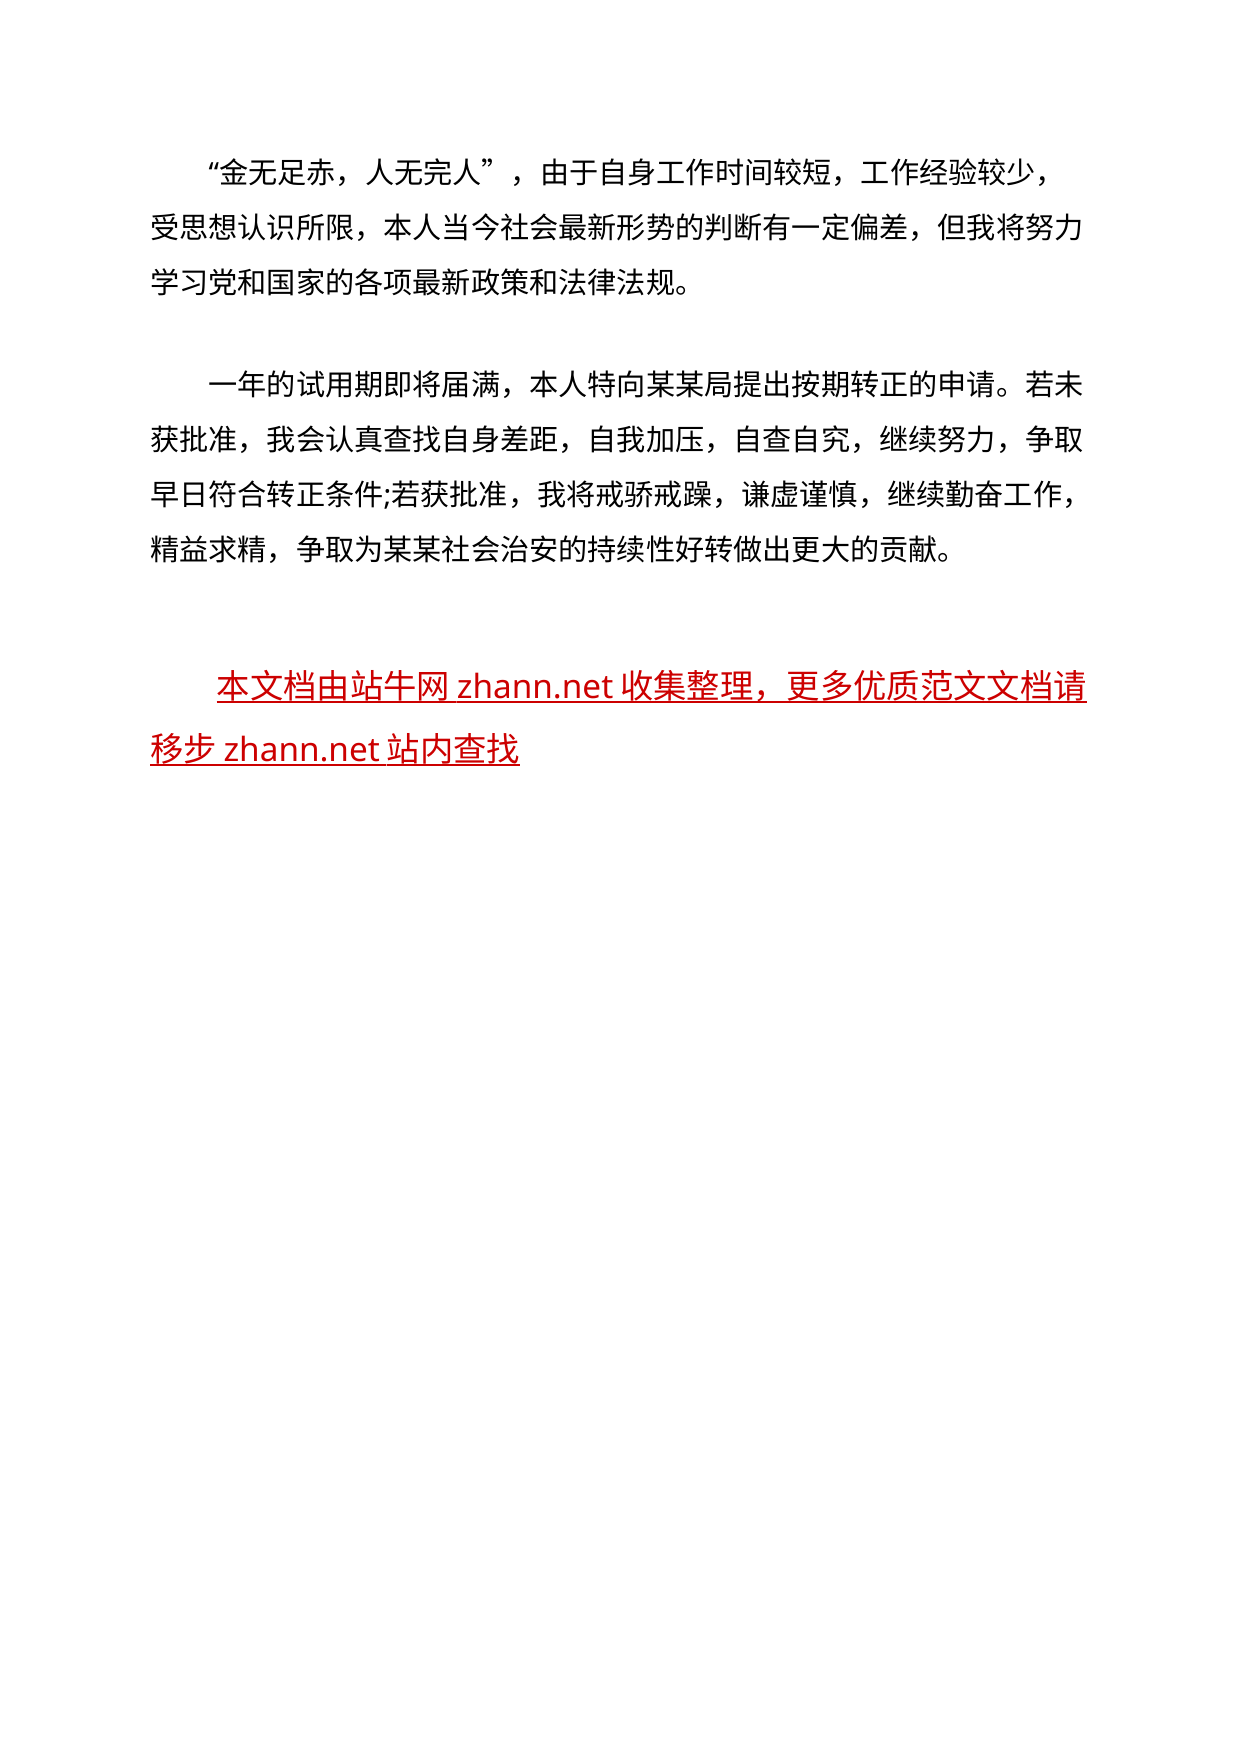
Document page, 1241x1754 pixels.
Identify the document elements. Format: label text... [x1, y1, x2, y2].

text 一年的试用期即将届满，本人特向某某局提出按期转正的申请。若未获批准，我会认真查找自身差距，自我加压，自查自究，继续努力，争取早日符合转正条件;若获批准，我将戒骄戒躁，谦虚谨慎，继续勤奋工作，精益求精，争取为某某社会治安的持续性好转做出更大的贡献。 [150, 362, 1090, 569]
text 本文档由站牛网zhann.net收集整理，更多优质范文文档请移步zhann.net站内查找 [150, 659, 1090, 771]
text “金无足赤，人无完人”，由于自身工作时间较短，工作经验较少，受思想认识所限，本人当今社会最新形势的判断有一定偏差，但我将努力学习党和国家的各项最新政策和法律法规。 [150, 150, 1090, 302]
